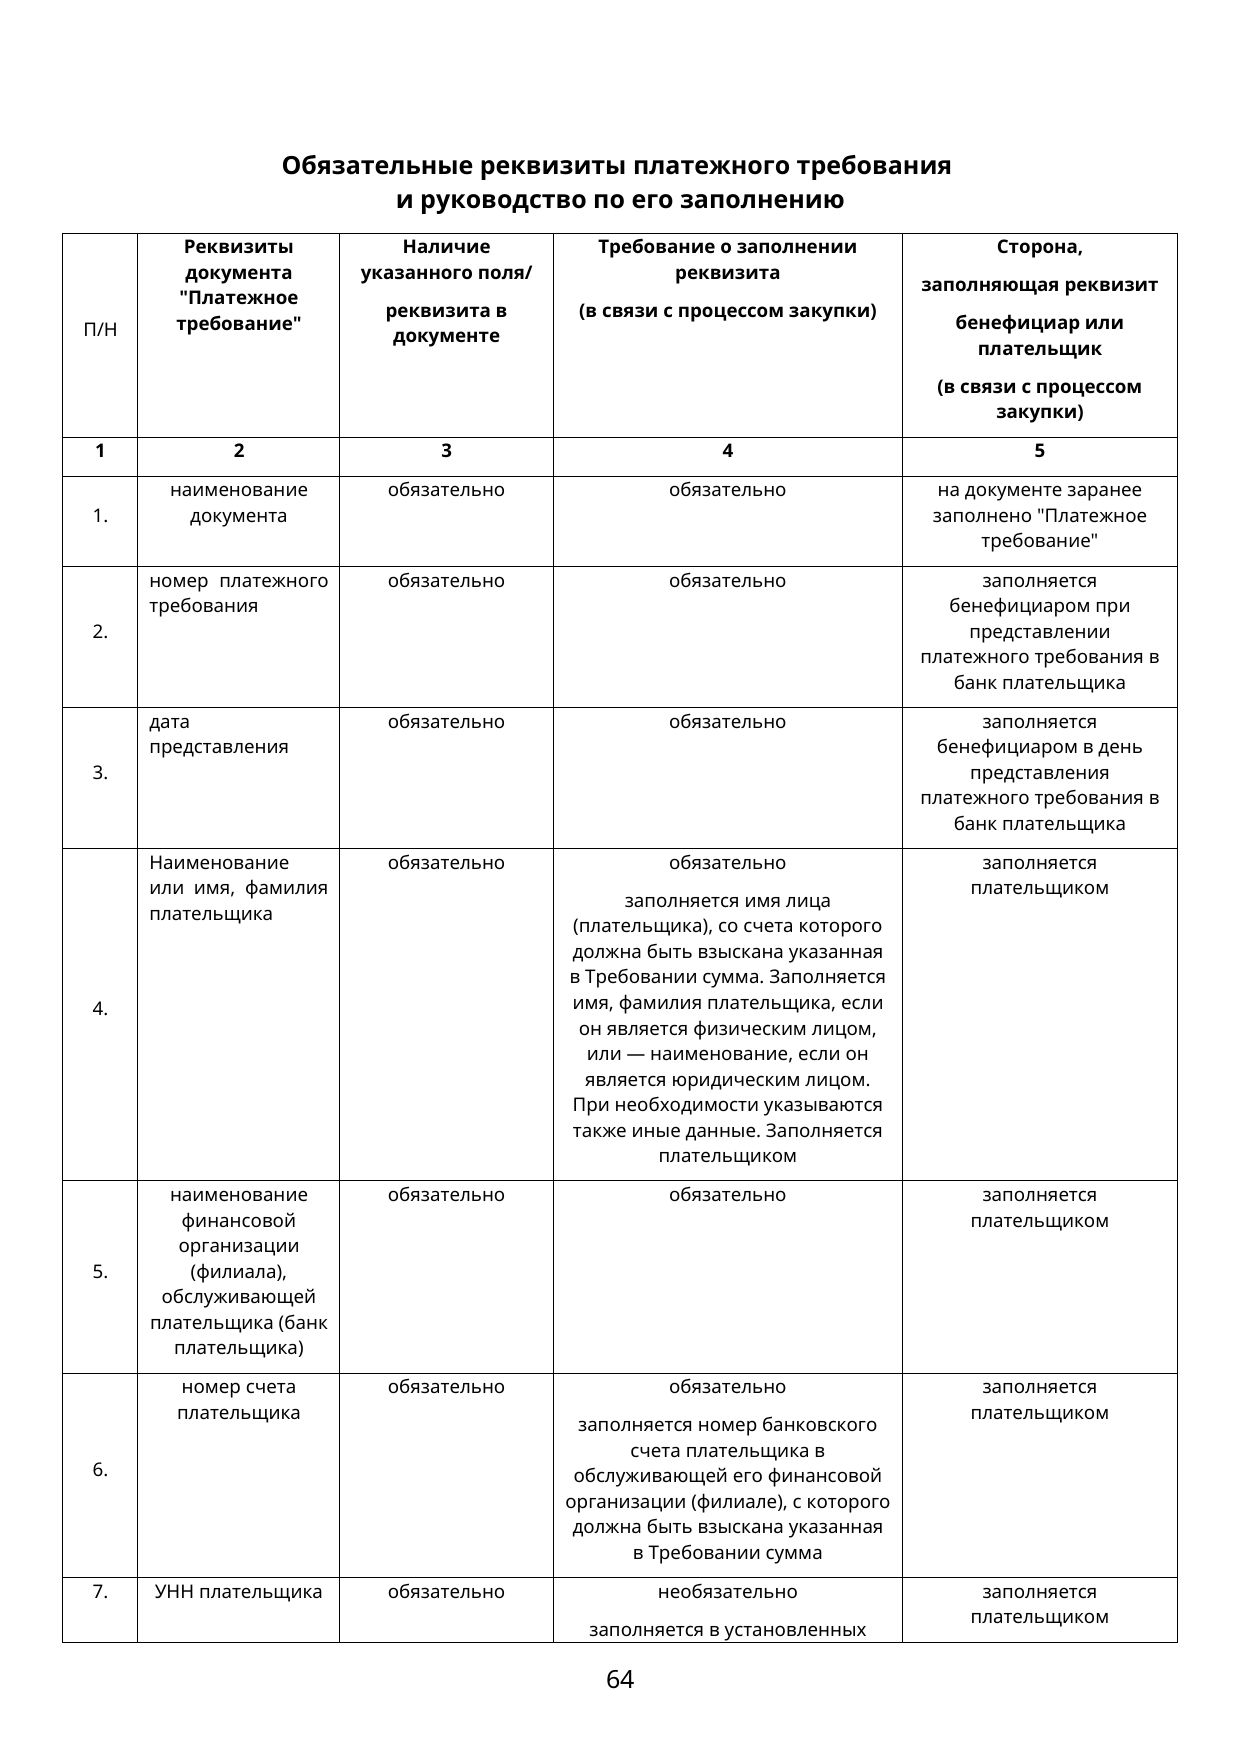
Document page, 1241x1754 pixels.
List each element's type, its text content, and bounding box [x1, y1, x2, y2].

table_header Сторона, заполняющая реквизит бенефициар или плательщик (в связи с процессом закупки) [903, 234, 1177, 437]
table_cell обязательно заполняется имя лица (плательщика), со счета которого должна быть взыскана указанная в Требовании сумма. Заполняется имя, фамилия плательщика, если он является физическим лицом, или — наименование, если он является юридическим лицом. При необходимости указываются также иные данные. Заполняется плательщиком [554, 849, 902, 1180]
table_cell обязательно [554, 567, 902, 707]
table_cell 7. [63, 1578, 137, 1642]
table_cell заполняется плательщиком [903, 1181, 1177, 1373]
table_cell обязательно [340, 1578, 553, 1642]
table_cell заполняется бенефициаром в день представления платежного требования в банк плательщика [903, 708, 1177, 848]
table_cell УНН плательщика [138, 1578, 339, 1642]
table_cell 2 [138, 438, 339, 476]
table_cell обязательно [554, 477, 902, 566]
table_cell 5. [63, 1181, 137, 1373]
table_cell обязательно [340, 1374, 553, 1577]
table_cell заполняется плательщиком [903, 1578, 1177, 1642]
table_cell 3 [340, 438, 553, 476]
table_cell номер платежного требования [138, 567, 339, 707]
table_cell наименование финансовой организации (филиала), обслуживающей плательщика (банк плательщика) [138, 1181, 339, 1373]
table_cell обязательно [554, 708, 902, 848]
table_cell заполняется плательщиком [903, 1374, 1177, 1577]
table_cell обязательно [340, 1181, 553, 1373]
table_cell обязательно [340, 567, 553, 707]
table_cell 1. [63, 477, 137, 566]
table_cell 4. [63, 849, 137, 1180]
table_cell 4 [554, 438, 902, 476]
table_cell заполняется плательщиком [903, 849, 1177, 1180]
table_cell номер счета плательщика [138, 1374, 339, 1577]
table_cell 3. [63, 708, 137, 848]
table_cell на документе заранее заполнено "Платежное требование" [903, 477, 1177, 566]
table_cell обязательно заполняется номер банковского счета плательщика в обслуживающей его финансовой организации (филиале), с которого должна быть взыскана указанная в Требовании сумма [554, 1374, 902, 1577]
table_header Реквизиты документа "Платежное требование" [138, 234, 339, 437]
table_cell обязательно [554, 1181, 902, 1373]
table_header П/Н [63, 234, 137, 437]
table_cell 2. [63, 567, 137, 707]
table_cell Наименование или имя, фамилия плательщика [138, 849, 339, 1180]
table_cell дата представления [138, 708, 339, 848]
table_cell обязательно [340, 477, 553, 566]
table_cell 5 [903, 438, 1177, 476]
table_cell наименование документа [138, 477, 339, 566]
table_cell заполняется бенефициаром при представлении платежного требования в банк плательщика [903, 567, 1177, 707]
table_cell 6. [63, 1374, 137, 1577]
table_header Требование о заполнении реквизита (в связи с процессом закупки) [554, 234, 902, 437]
table_cell обязательно [340, 708, 553, 848]
text Обязательные реквизиты платежного требования и руководство по его заполнению [207, 148, 1034, 216]
table_header Наличие указанного поля/ реквизита в документе [340, 234, 553, 437]
table_cell 1 [63, 438, 137, 476]
table_cell обязательно [340, 849, 553, 1180]
